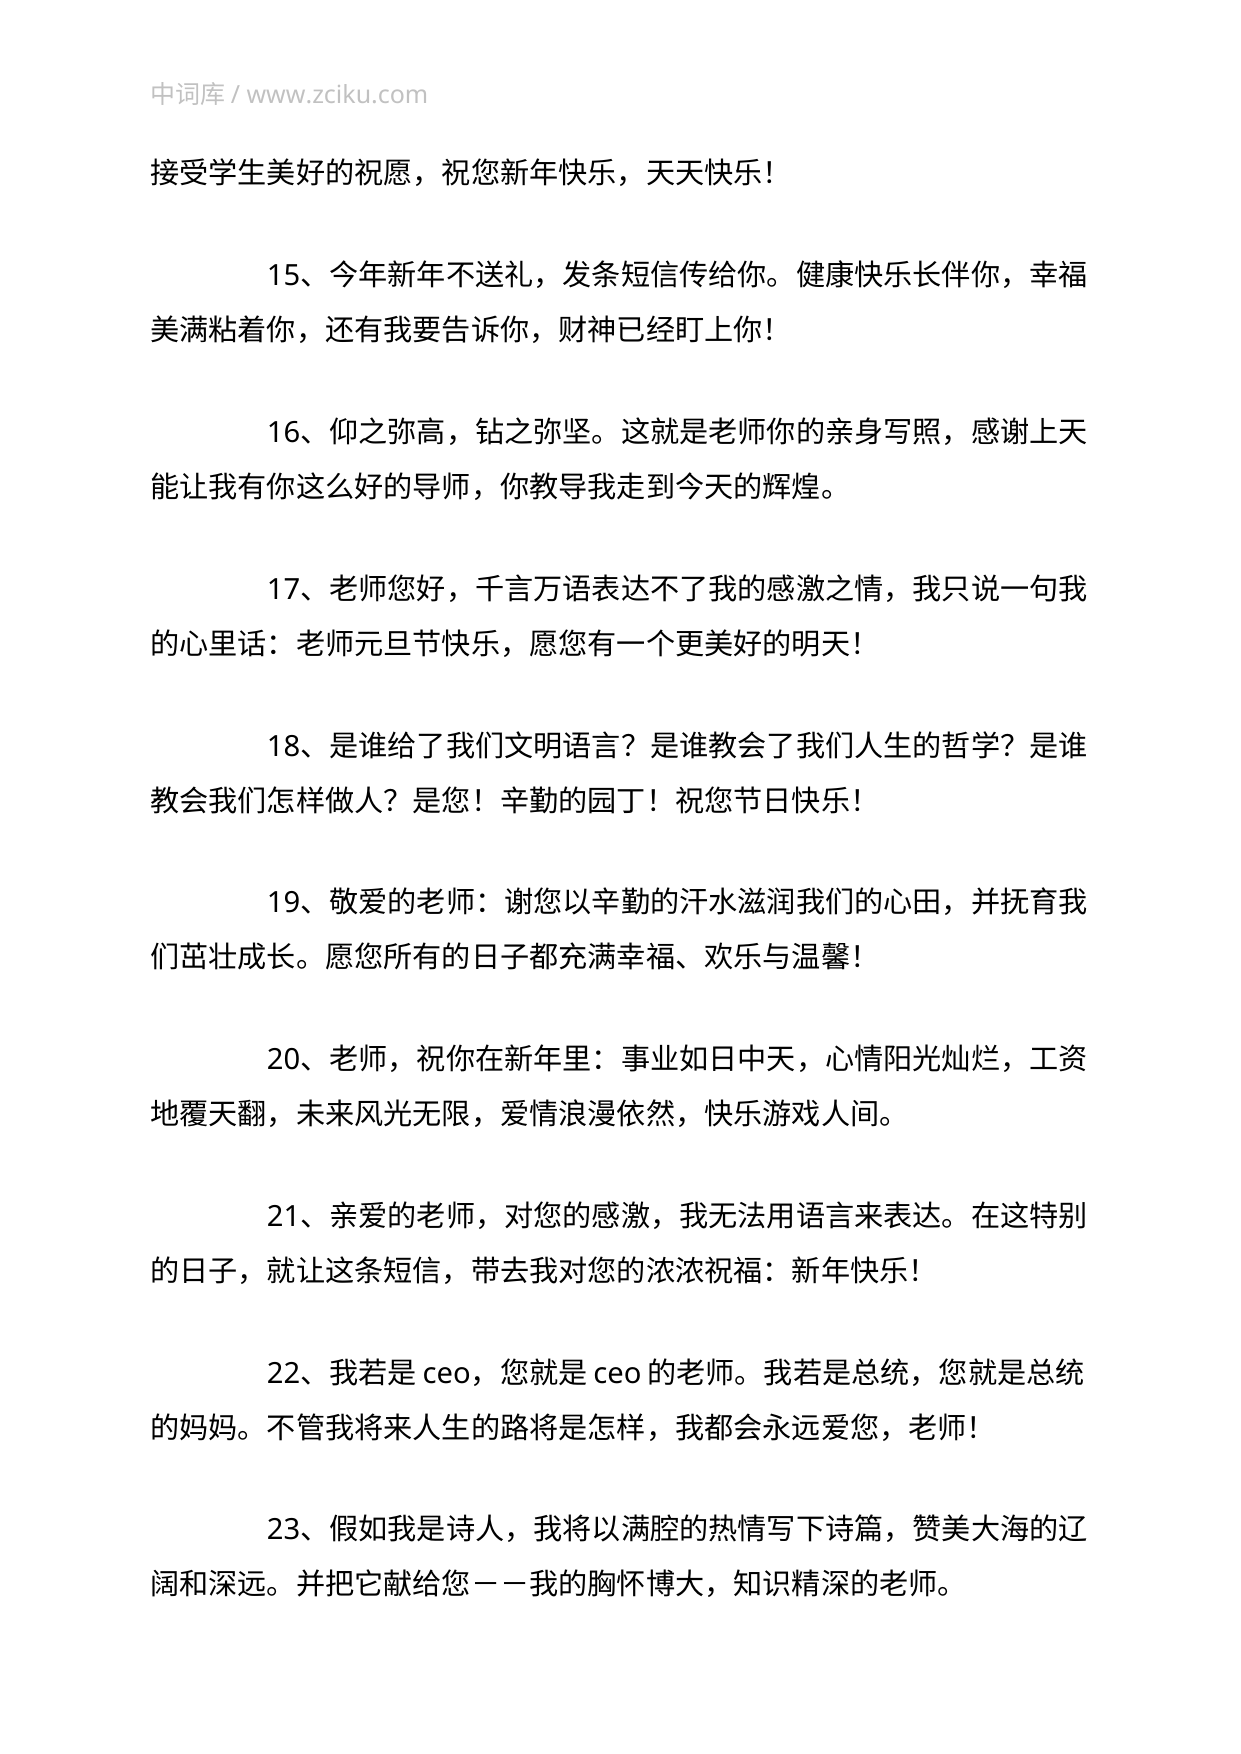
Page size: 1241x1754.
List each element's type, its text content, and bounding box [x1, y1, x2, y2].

text 21、亲爱的老师，对您的感激，我无法用语言来表达。在这特别的日子，就让这条短信，带去我对您的浓浓祝福：新年快乐！ [150, 1192, 1090, 1290]
text 16、仰之弥高，钻之弥坚。这就是老师你的亲身写照，感谢上天能让我有你这么好的导师，你教导我走到今天的辉煌。 [150, 408, 1090, 506]
text 19、敬爱的老师：谢您以辛勤的汗水滋润我们的心田，并抚育我们茁壮成长。愿您所有的日子都充满幸福、欢乐与温馨！ [150, 879, 1090, 976]
text 20、老师，祝你在新年里：事业如日中天，心情阳光灿烂，工资地覆天翻，未来风光无限，爱情浪漫依然，快乐游戏人间。 [150, 1036, 1090, 1133]
text 23、假如我是诗人，我将以满腔的热情写下诗篇，赞美大海的辽阔和深远。并把它献给您－－我的胸怀博大，知识精深的老师。 [150, 1506, 1090, 1603]
text 15、今年新年不送礼，发条短信传给你。健康快乐长伴你，幸福美满粘着你，还有我要告诉你，财神已经盯上你！ [150, 252, 1090, 349]
text 18、是谁给了我们文明语言？是谁教会了我们人生的哲学？是谁教会我们怎样做人？是您！辛勤的园丁！祝您节日快乐！ [150, 722, 1090, 819]
text 17、老师您好，千言万语表达不了我的感激之情，我只说一句我的心里话：老师元旦节快乐，愿您有一个更美好的明天！ [150, 565, 1090, 663]
text 22、我若是ceo，您就是ceo的老师。我若是总统，您就是总统的妈妈。不管我将来人生的路将是怎样，我都会永远爱您，老师！ [150, 1349, 1090, 1446]
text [150, 150, 1090, 192]
